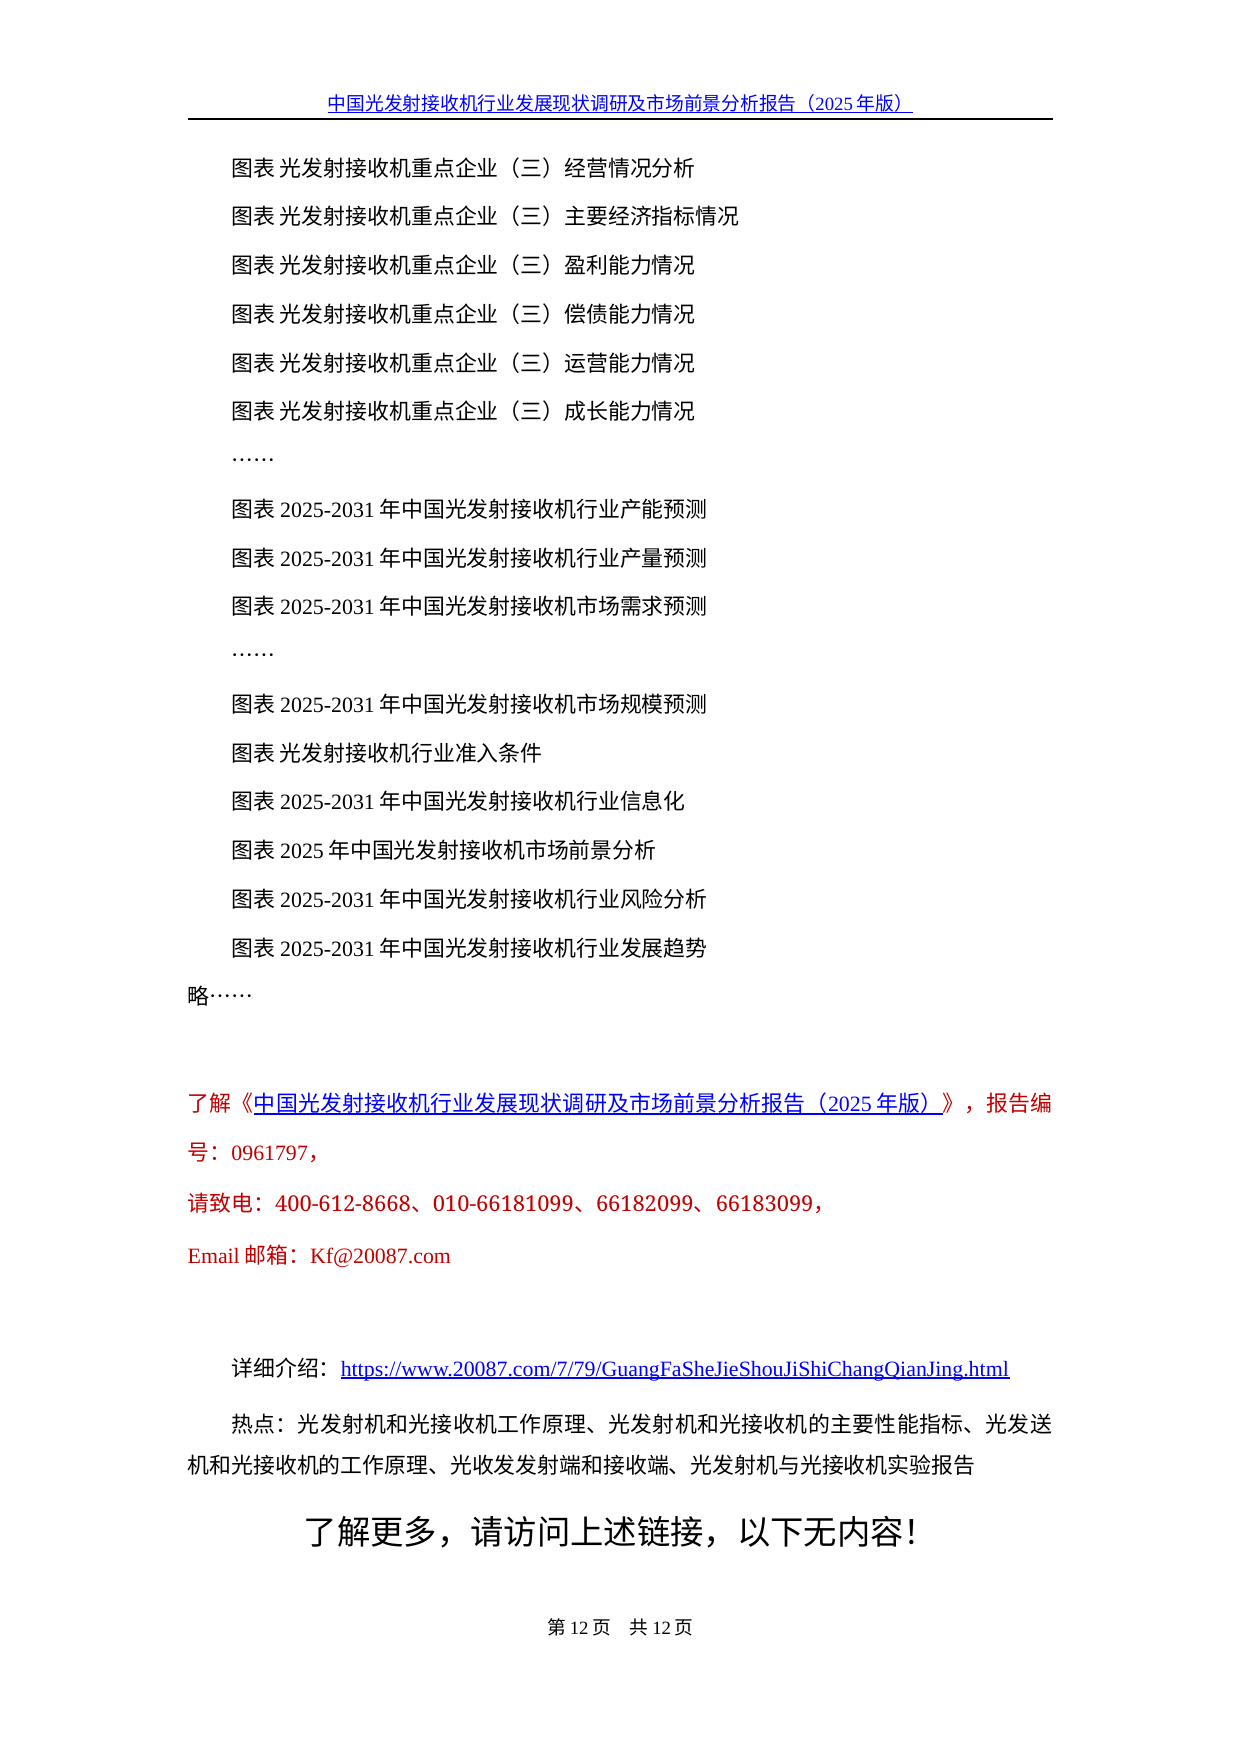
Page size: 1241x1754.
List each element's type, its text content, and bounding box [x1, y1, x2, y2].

text 详细介绍：https://www.20087.com/7/79/GuangFaSheJieShouJiShiChangQianJing.html [187, 1350, 1053, 1383]
text Email邮箱：Kf@20087.com [187, 1237, 1053, 1270]
text 请致电：400-612-8668、010-66181099、66182099、66183099， [187, 1186, 1053, 1218]
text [187, 150, 1053, 1011]
text 了解《中国光发射接收机行业发展现状调研及市场前景分析报告（2025年版）》，报告编号：0961797， [187, 1085, 1053, 1167]
title 了解更多，请访问上述链接，以下无内容！ [187, 1497, 1053, 1562]
text 热点：光发射机和光接收机工作原理、光发射机和光接收机的主要性能指标、光发送机和光接收机的工作原理、光收发发射端和接收端、光发射机与光接收机实验报告 [187, 1407, 1053, 1480]
